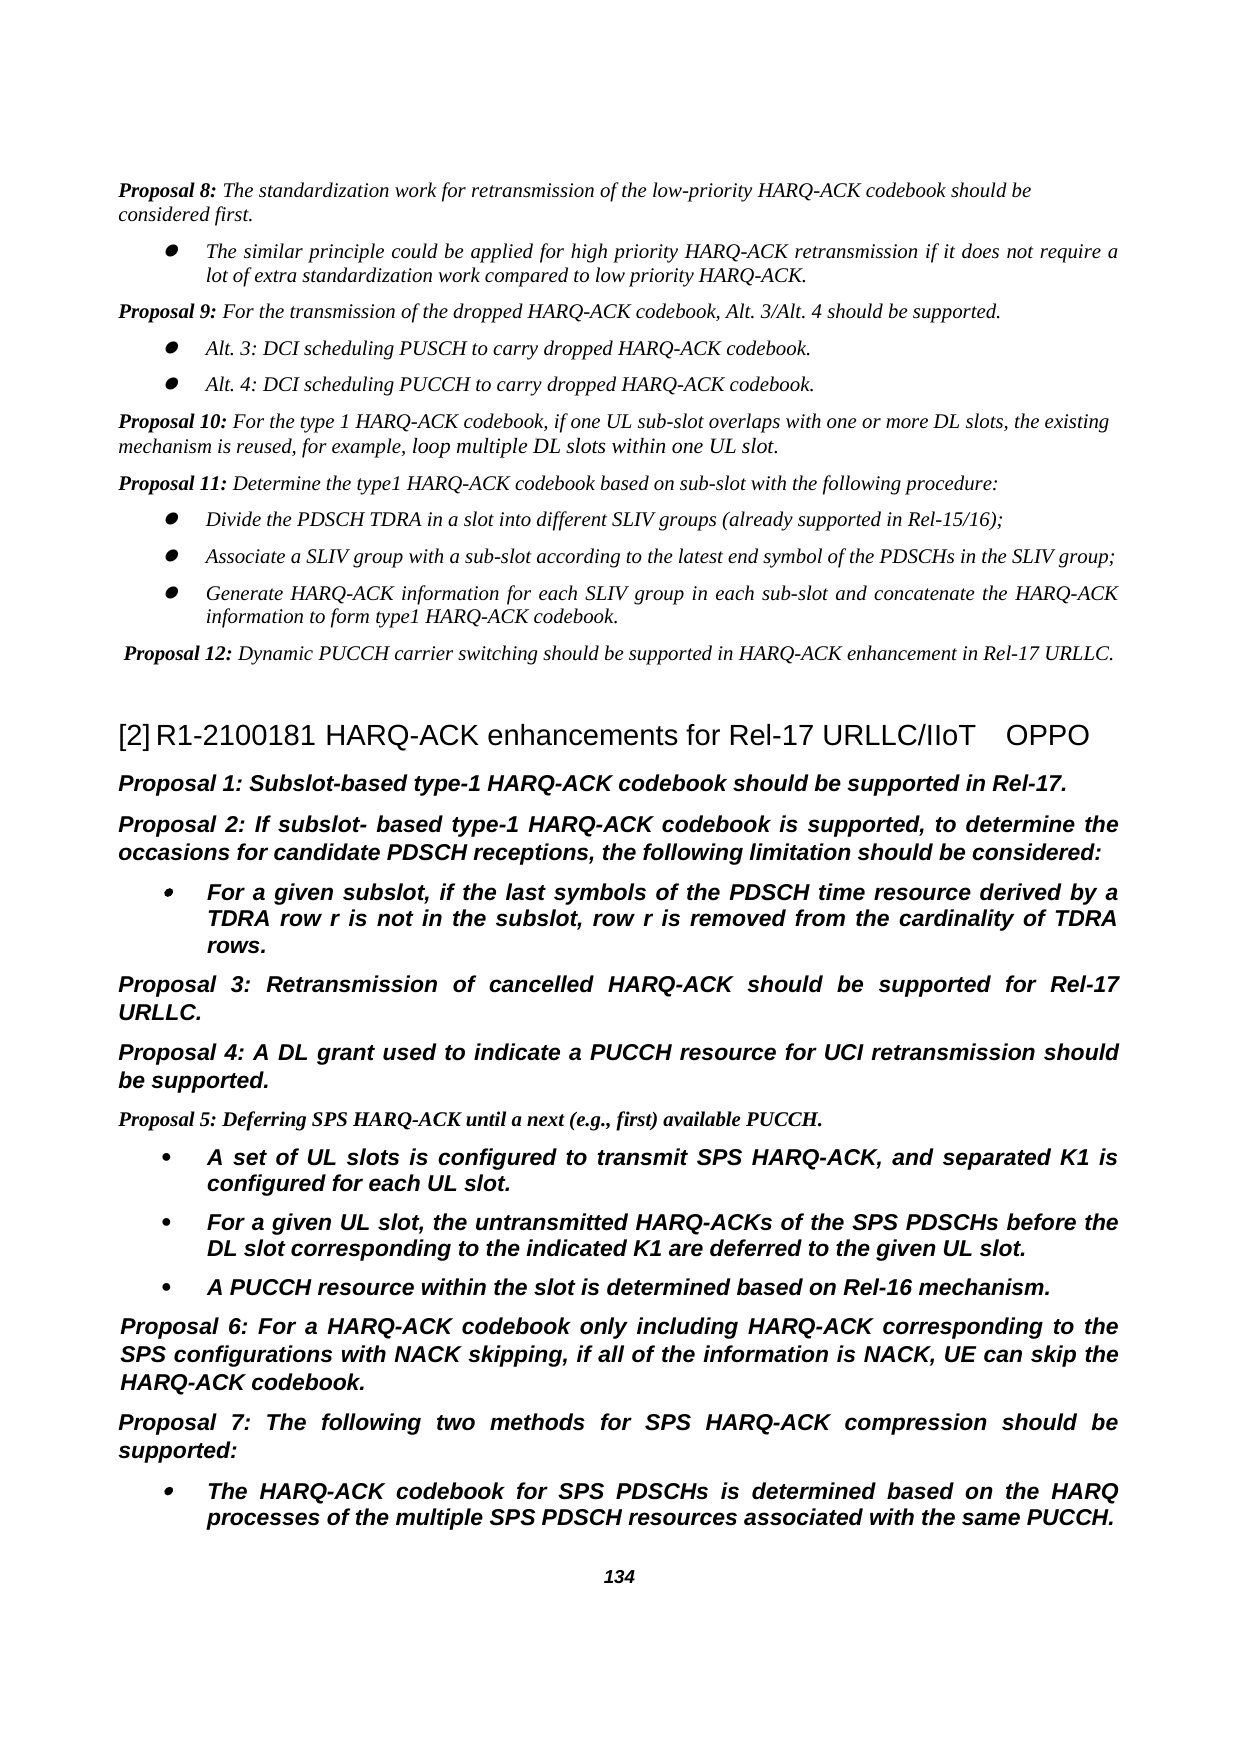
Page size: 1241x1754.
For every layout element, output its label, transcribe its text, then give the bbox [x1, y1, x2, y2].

subtitle R1-2100181 HARQ-ACK enhancements for Rel-17 URLLC/IIoT OPPO [118, 718, 1122, 752]
list Associate a SLIV group with a sub-slot according to the latest end symbol of the PDSCHs in the SLIV group; [162, 544, 1122, 568]
list Divide the PDSCH TDRA in a slot into different SLIV groups (already supported in Rel-15/16); [162, 507, 1122, 531]
text Proposal 2: If subslot- based type-1 HARQ-ACK codebook is supported, to determine the occasions for candidate PDSCH receptions, the following limitation should be considered: [118, 811, 1122, 865]
list For a given UL slot, the untransmitted HARQ-ACKs of the SPS PDSCHs before the DL slot corresponding to the indicated K1 are deferred to the given UL slot. [162, 1209, 1122, 1262]
list Proposal 12: Dynamic PUCCH carrier switching should be supported in HARQ-ACK enhancement in Rel-17 URLLC. [118, 641, 1122, 665]
list Proposal 11: Determine the type1 HARQ-ACK codebook based on sub-slot with the following procedure: [118, 471, 1122, 495]
list A PUCCH resource within the slot is determined based on Rel-16 mechanism. [162, 1274, 1122, 1301]
text Proposal 7: The following two methods for SPS HARQ-ACK compression should be supported: [118, 1409, 1122, 1464]
text Proposal 1: Subslot-based type-1 HARQ-ACK codebook should be supported in Rel-17. [118, 770, 1122, 797]
list The HARQ-ACK codebook for SPS PDSCHs is determined based on the HARQ processes of the multiple SPS PDSCH resources associated with the same PUCCH. [162, 1478, 1122, 1530]
list A set of UL slots is configured to transmit SPS HARQ-ACK, and separated K1 is configured for each UL slot. [162, 1144, 1122, 1197]
list Proposal 10: For the type 1 HARQ-ACK codebook, if one UL sub-slot overlaps with one or more DL slots, the existing mechanism is reused, for example, loop multiple DL slots within one UL slot. [118, 409, 1122, 458]
text Proposal 9: For the transmission of the dropped HARQ-ACK codebook, Alt. 3/Alt. 4 should be supported. [118, 299, 1122, 323]
list Alt. 4: DCI scheduling PUCCH to carry dropped HARQ-ACK codebook. [162, 372, 1122, 396]
text Proposal 5: Deferring SPS HARQ-ACK until a next (e.g., first) available PUCCH. [118, 1107, 1122, 1131]
list Generate HARQ-ACK information for each SLIV group in each sub-slot and concatenate the HARQ-ACK information to form type1 HARQ-ACK codebook. [162, 580, 1122, 628]
list For a given subslot, if the last symbols of the PDSCH time resource derived by a TDRA row r is not in the subslot, row r is removed from the cardinality of TDRA rows. [162, 879, 1122, 958]
text Proposal 3: Retransmission of cancelled HARQ-ACK should be supported for Rel-17 URLLC. [118, 971, 1122, 1025]
list Alt. 3: DCI scheduling PUSCH to carry dropped HARQ-ACK codebook. [162, 336, 1122, 360]
text Proposal 4: A DL grant used to indicate a PUCCH resource for UCI retransmission should be supported. [118, 1039, 1122, 1093]
text Proposal 8: The standardization work for retransmission of the low-priority HARQ-ACK codebook should be considered first. [118, 178, 1122, 226]
text Proposal 6: For a HARQ-ACK codebook only including HARQ-ACK corresponding to the SPS configurations with NACK skipping, if all of the information is NACK, UE can skip the HARQ-ACK codebook. [120, 1313, 1122, 1395]
list The similar principle could be applied for high priority HARQ-ACK retransmission if it does not require a lot of extra standardization work compared to low priority HARQ-ACK. [162, 239, 1122, 287]
